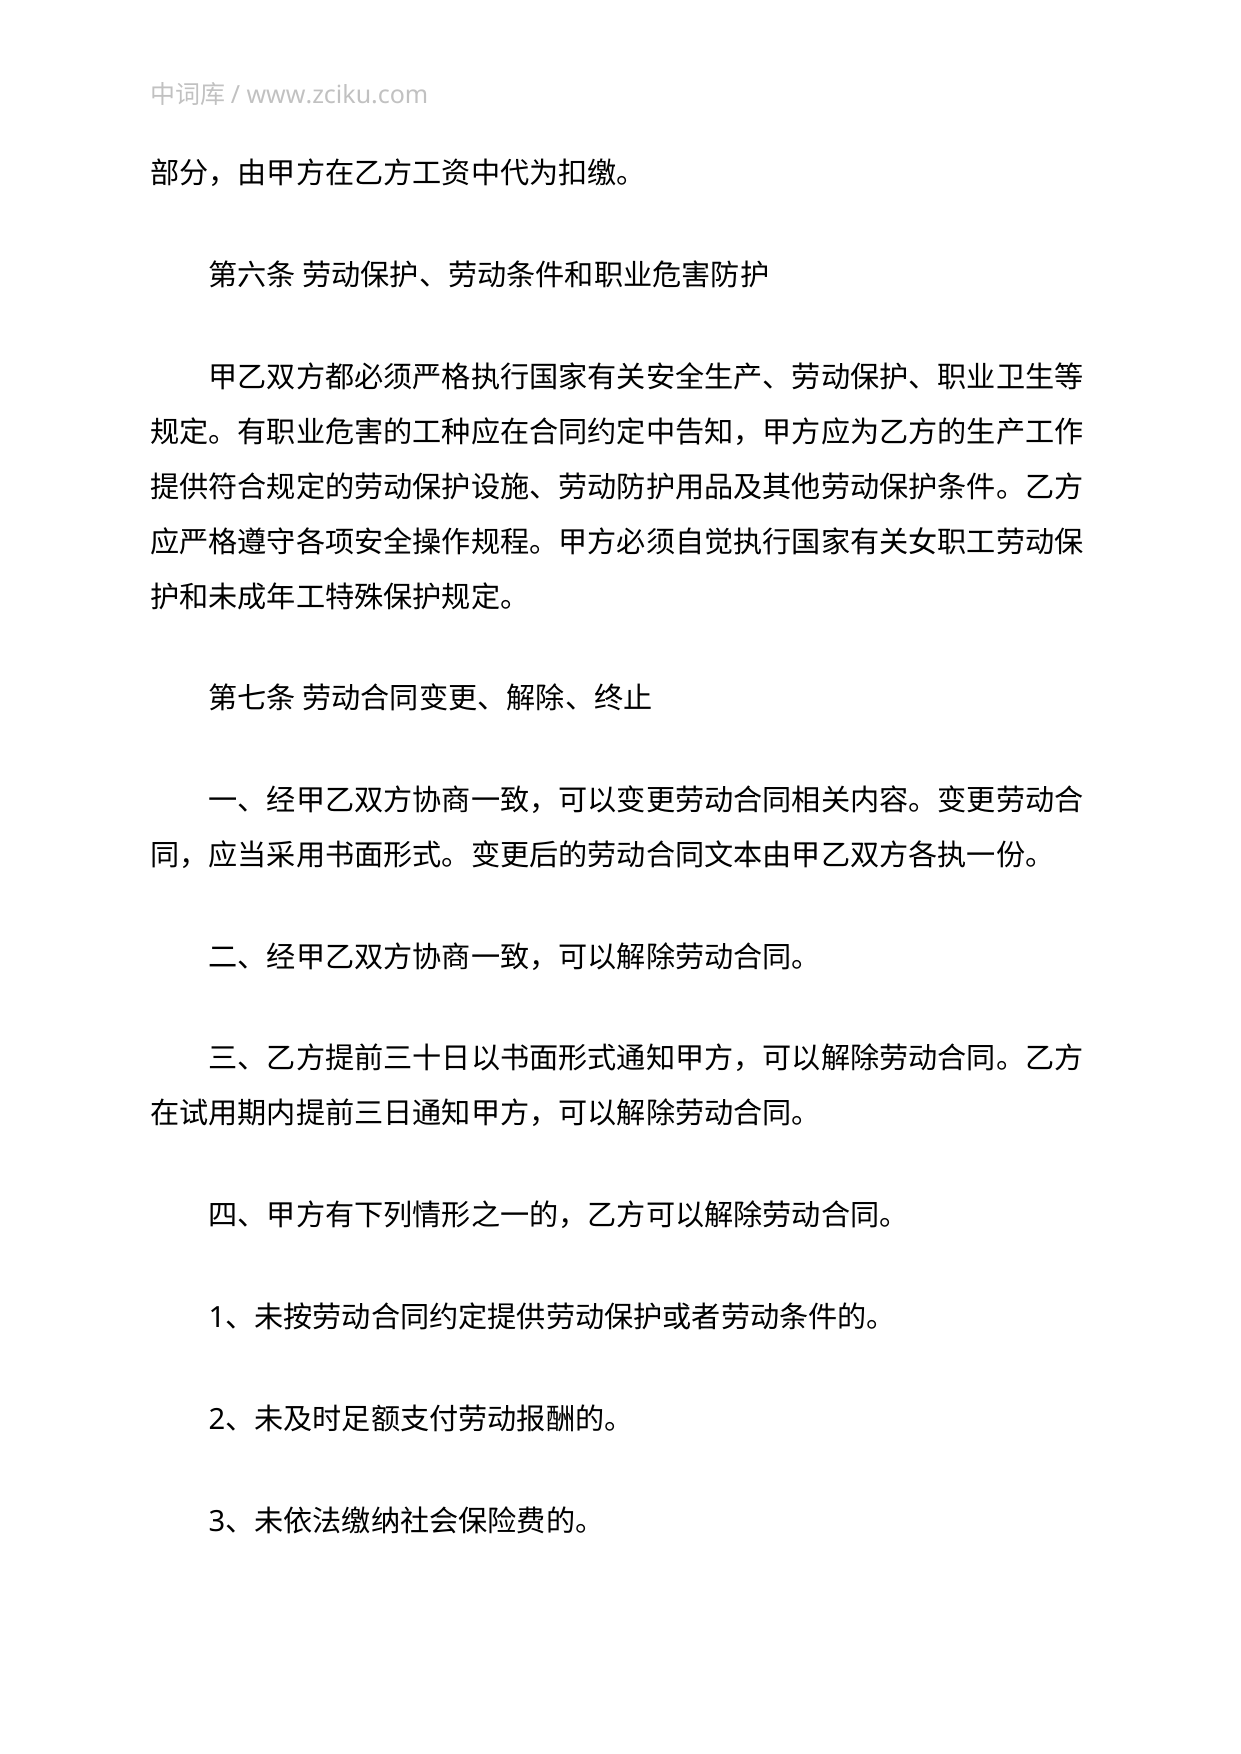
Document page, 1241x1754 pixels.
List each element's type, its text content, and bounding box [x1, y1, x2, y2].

text 三、乙方提前三十日以书面形式通知甲方，可以解除劳动合同。乙方在试用期内提前三日通知甲方，可以解除劳动合同。 [150, 1035, 1090, 1132]
text 3、未依法缴纳社会保险费的。 [150, 1497, 1090, 1540]
text 第六条 劳动保护、劳动条件和职业危害防护 [150, 252, 1090, 294]
text 四、甲方有下列情形之一的，乙方可以解除劳动合同。 [150, 1192, 1090, 1234]
text 1、未按劳动合同约定提供劳动保护或者劳动条件的。 [150, 1293, 1090, 1336]
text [150, 150, 1090, 192]
text 2、未及时足额支付劳动报酬的。 [150, 1396, 1090, 1438]
text 第七条 劳动合同变更、解除、终止 [150, 675, 1090, 717]
text 二、经甲乙双方协商一致，可以解除劳动合同。 [150, 933, 1090, 976]
text 一、经甲乙双方协商一致，可以变更劳动合同相关内容。变更劳动合同，应当采用书面形式。变更后的劳动合同文本由甲乙双方各执一份。 [150, 777, 1090, 874]
text 甲乙双方都必须严格执行国家有关安全生产、劳动保护、职业卫生等规定。有职业危害的工种应在合同约定中告知，甲方应为乙方的生产工作提供符合规定的劳动保护设施、劳动防护用品及其他劳动保护条件。乙方应严格遵守各项安全操作规程。甲方必须自觉执行国家有关女职工劳动保护和未成年工特殊保护规定。 [150, 353, 1090, 615]
